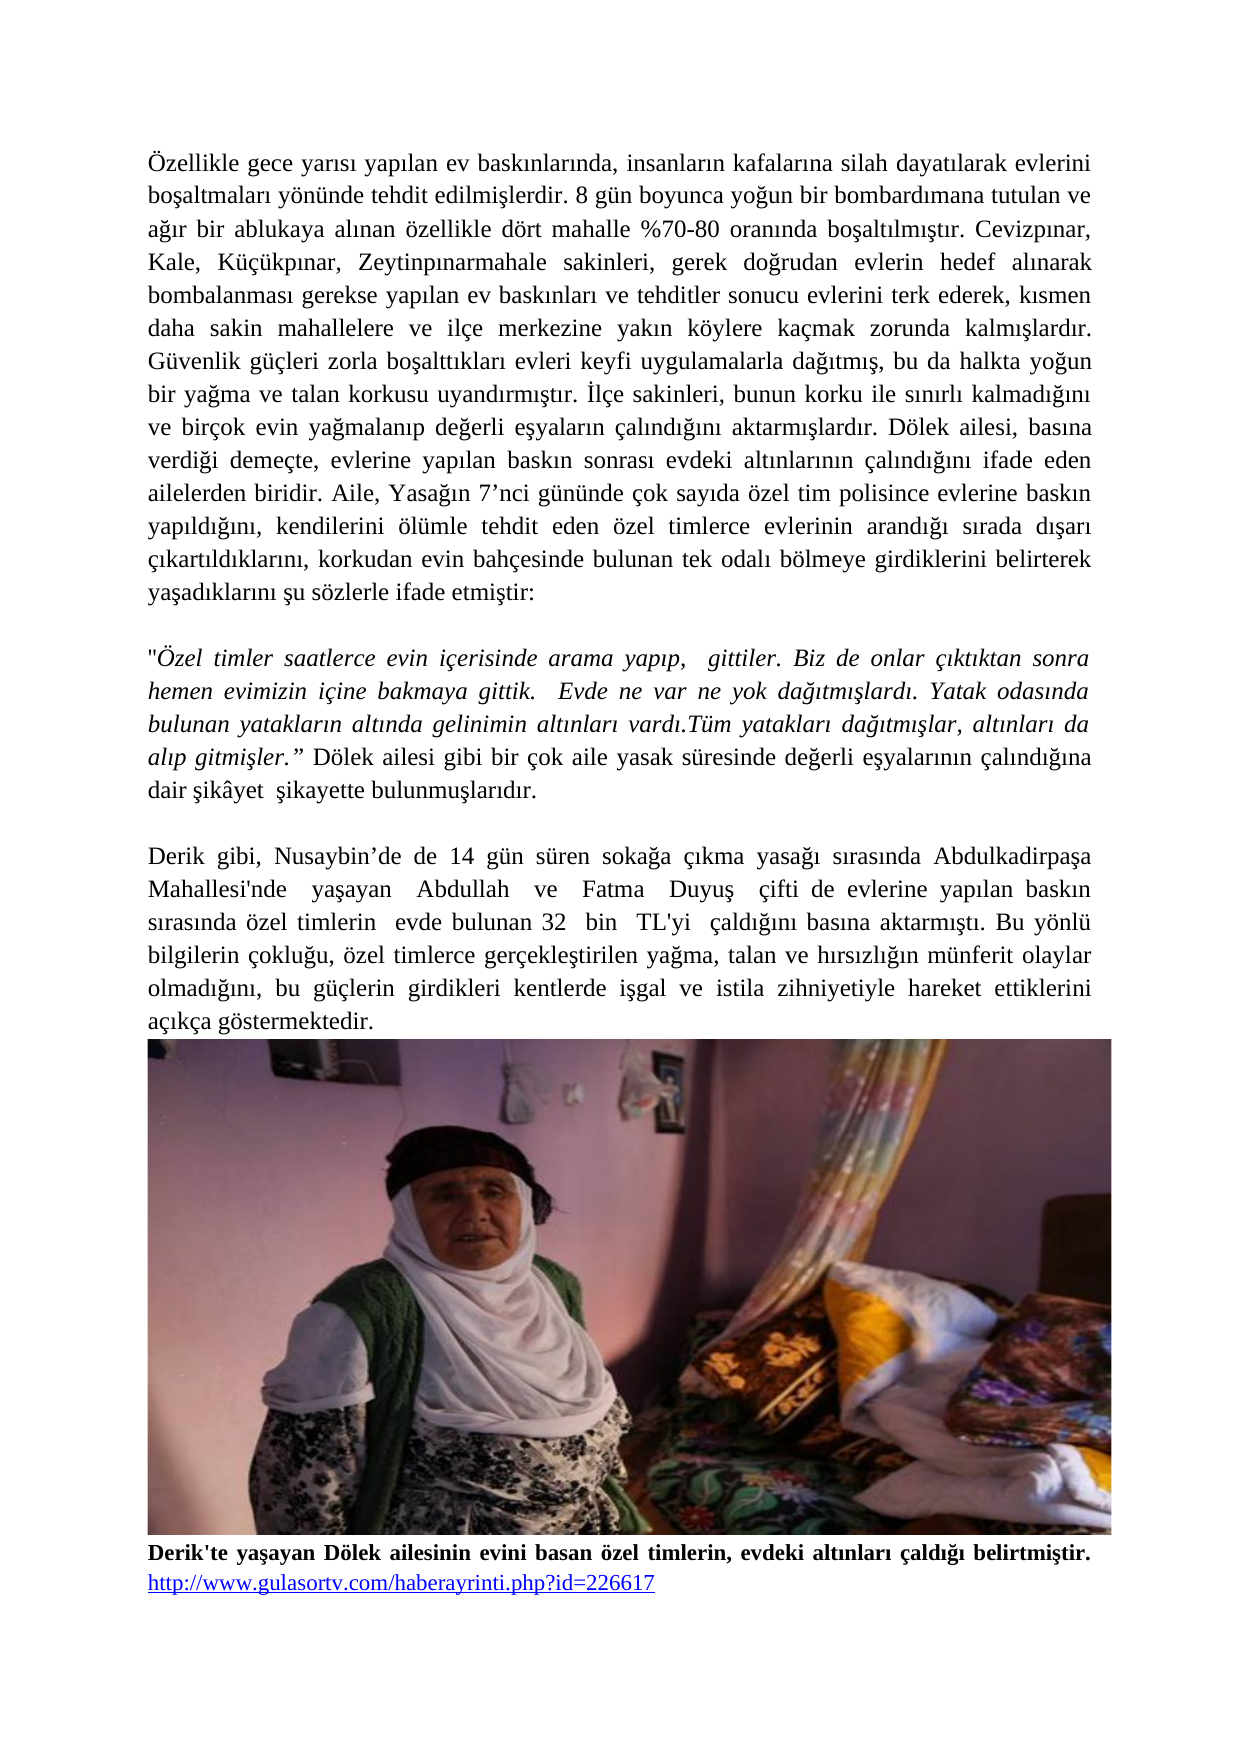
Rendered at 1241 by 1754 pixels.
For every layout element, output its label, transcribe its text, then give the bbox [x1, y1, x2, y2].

text Özellikle gece yarısı yapılan ev baskınlarında, insanların kafalarına silah dayatılarak evlerini boşaltmaları yönünde tehdit edilmişlerdir. 8 gün boyunca yoğun bir bombardımana tutulan ve ağır bir ablukaya alınan özellikle dört mahalle %70-80 oranında boşaltılmıştır. Cevizpınar, Kale, Küçükpınar, Zeytinpınarmahale sakinleri, gerek doğrudan evlerin hedef alınarak bombalanması gerekse yapılan ev baskınları ve tehditler sonucu evlerini terk ederek, kısmen daha sakin mahallelere ve ilçe merkezine yakın köylere kaçmak zorunda kalmışlardır. Güvenlik güçleri zorla boşalttıkları evleri keyfi uygulamalarla dağıtmış, bu da halkta yoğun bir yağma ve talan korkusu uyandırmıştır. İlçe sakinleri, bunun korku ile sınırlı kalmadığını ve birçok evin yağmalanıp değerli eşyaların çalındığını aktarmışlardır. Dölek ailesi, basına verdiği demeçte, evlerine yapılan baskın sonrası evdeki altınlarının çalındığını ifade eden ailelerden biridir. Aile, Yasağın 7’nci gününde çok sayıda özel tim polisince evlerine baskın yapıldığını, kendilerini ölümle tehdit eden özel timlerce evlerinin arandığı sırada dışarı çıkartıldıklarını, korkudan evin bahçesinde bulunan tek odalı bölmeye girdiklerini belirterek yaşadıklarını şu sözlerle ifade etmiştir: [148, 148, 1093, 606]
text Derik'te yaşayan Dölek ailesinin evini basan özel timlerin, evdeki altınları çaldığı belirtmiştir. http://www.gulasortv.com/haberayrinti.php?id=226617 [148, 1539, 1093, 1595]
text ''Özel timler saatlerce evin içerisinde arama yapıp, gittiler. Biz de onlar çıktıktan sonra hemen evimizin içine bakmaya gittik. Evde ne var ne yok dağıtmışlardı. Yatak odasında bulunan yatakların altında gelinimin altınları vardı.Tüm yatakları dağıtmışlar, altınları da alıp gitmişler.” Dölek ailesi gibi bir çok aile yasak süresinde değerli eşyalarının çalındığına dair şikâyet şikayette bulunmuşlarıdır. [148, 643, 1093, 804]
picture [147, 1039, 1112, 1535]
text Derik gibi, Nusaybin’de de 14 gün süren sokağa çıkma yasağı sırasında Abdulkadirpaşa Mahallesi'nde yaşayan Abdullah ve Fatma Duyuş çifti de evlerine yapılan baskın sırasında özel timlerin evde bulunan 32 bin TL'yi çaldığını basına aktarmıştı. Bu yönlü bilgilerin çokluğu, özel timlerce gerçekleştirilen yağma, talan ve hırsızlığın münferit olaylar olmadığını, bu güçlerin girdikleri kentlerde işgal ve istila zihniyetiyle hareket ettiklerini açıkça göstermektedir. [148, 841, 1093, 1035]
